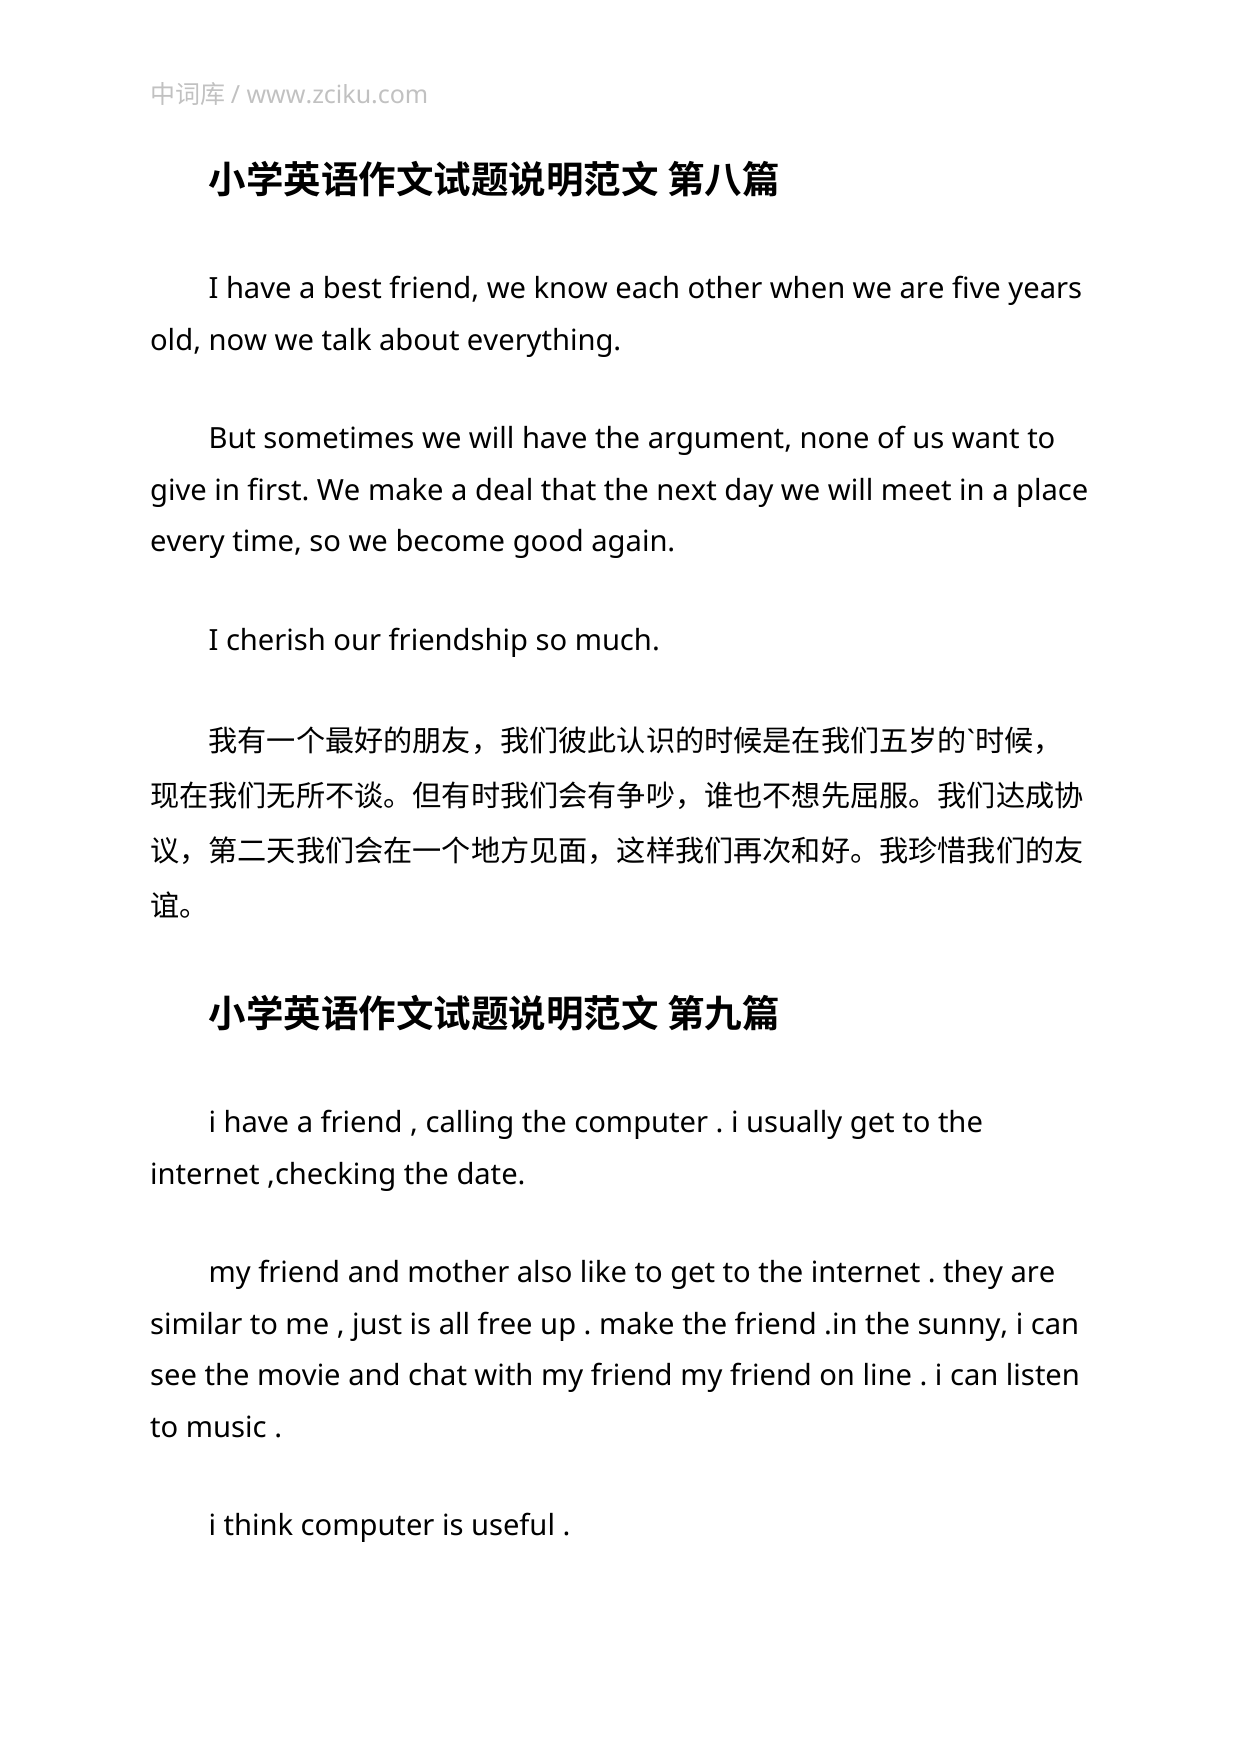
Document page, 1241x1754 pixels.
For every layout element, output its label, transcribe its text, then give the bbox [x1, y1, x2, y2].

text 小学英语作文试题说明范文 第八篇 [150, 150, 1090, 204]
text I have a best friend, we know each other when we are five years old, now we talk about everything. [150, 267, 1090, 359]
text i have a friend , calling the computer . i usually get to the internet ,checking the date. [150, 1101, 1090, 1193]
text i think computer is useful . [150, 1504, 1090, 1544]
text I cherish our friendship so much. [150, 619, 1090, 659]
text my friend and mother also like to get to the internet . they are similar to me , just is all free up . make the friend .in the sunny, i can see the movie and chat with my friend my friend on line . i can listen to music . [150, 1251, 1090, 1446]
text 小学英语作文试题说明范文 第九篇 [150, 984, 1090, 1038]
text But sometimes we will have the argument, none of us want to give in first. We make a deal that the next day we will meet in a place every time, so we become good again. [150, 417, 1090, 560]
text 我有一个最好的朋友，我们彼此认识的时候是在我们五岁的`时候，现在我们无所不谈。但有时我们会有争吵，谁也不想先屈服。我们达成协议，第二天我们会在一个地方见面，这样我们再次和好。我珍惜我们的友谊。 [150, 717, 1090, 924]
